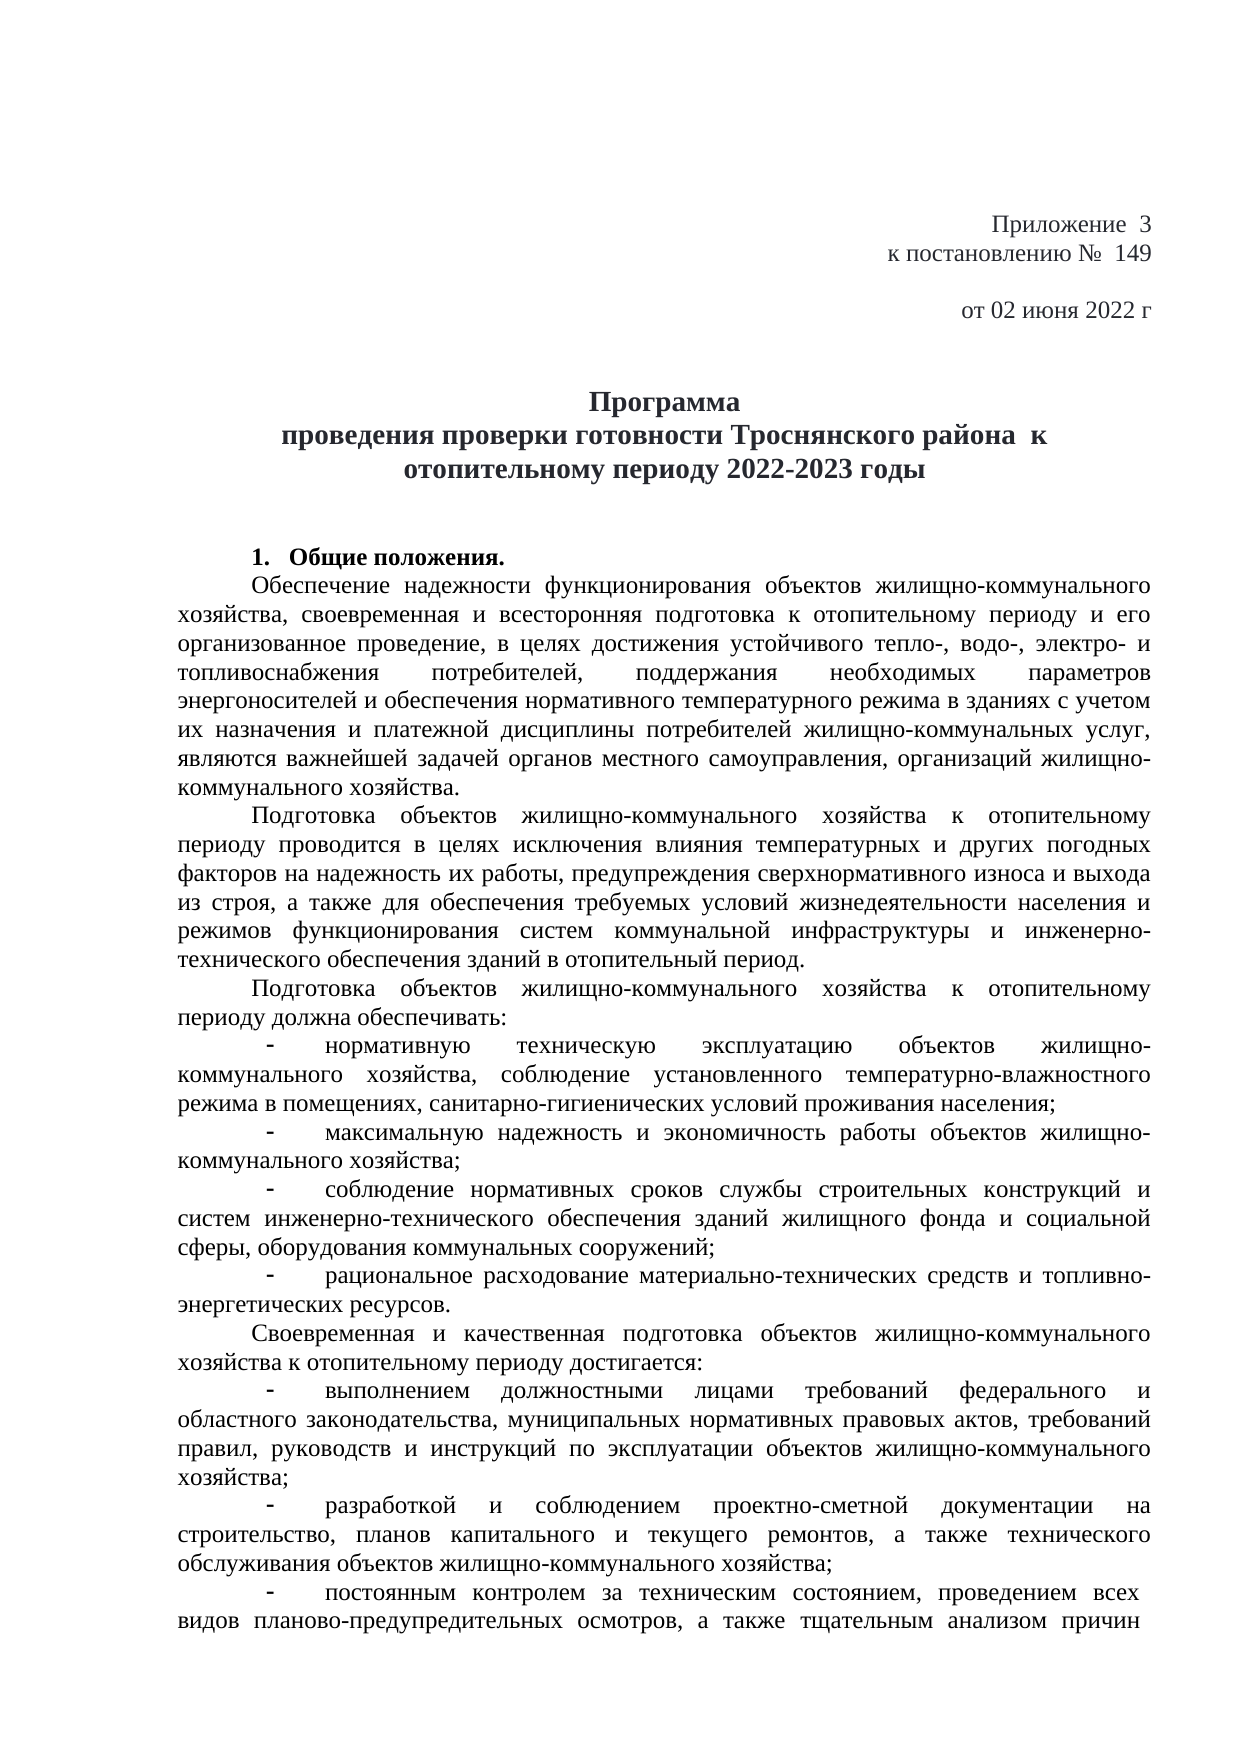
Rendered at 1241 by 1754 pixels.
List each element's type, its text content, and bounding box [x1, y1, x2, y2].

list выполнением должностными лицами требований федерального и областного законодательства, муниципальных нормативных правовых актов, требований правил, руководств и инструкций по эксплуатации объектов жилищно-коммунального хозяйства; [177, 1376, 1152, 1491]
text проведения проверки готовности Троснянского района к [177, 417, 1152, 451]
list Общие положения. [251, 542, 1152, 571]
text Подготовка объектов жилищно-коммунального хозяйства к отопительному периоду проводится в целях исключения влияния температурных и других погодных факторов на надежность их работы, предупреждения сверхнормативного износа и выхода из строя, а также для обеспечения требуемых условий жизнедеятельности населения и режимов функционирования систем коммунальной инфраструктуры и инженерно-технического обеспечения зданий в отопительный период. [177, 801, 1152, 973]
text Своевременная и качественная подготовка объектов жилищно-коммунального хозяйства к отопительному периоду достигается: [177, 1318, 1152, 1376]
list нормативную техническую эксплуатацию объектов жилищно-коммунального хозяйства, соблюдение установленного температурно-влажностного режима в помещениях, санитарно-гигиенических условий проживания населения; [177, 1031, 1152, 1117]
text Приложение 3 [177, 209, 1152, 238]
list максимальную надежность и экономичность работы объектов жилищно-коммунального хозяйства; [177, 1117, 1152, 1174]
text от 02 июня 2022 г [177, 295, 1152, 324]
text Подготовка объектов жилищно-коммунального хозяйства к отопительному периоду должна обеспечивать: [177, 973, 1152, 1031]
text к постановлению № 149 [177, 238, 1152, 267]
text отопительному периоду 2022-2023 годы [177, 451, 1152, 484]
list соблюдение нормативных сроков службы строительных конструкций и систем инженерно-технического обеспечения зданий жилищного фонда и социальной сферы, оборудования коммунальных сооружений; [177, 1174, 1152, 1261]
text Обеспечение надежности функционирования объектов жилищно-коммунального хозяйства, своевременная и всесторонняя подготовка к отопительному периоду и его организованное проведение, в целях достижения устойчивого тепло-, водо-, электро- и топливоснабжения потребителей, поддержания необходимых параметров энергоносителей и обеспечения нормативного температурного режима в зданиях с учетом их назначения и платежной дисциплины потребителей жилищно-коммунальных услуг, являются важнейшей задачей органов местного самоуправления, организаций жилищно-коммунального хозяйства. [177, 571, 1152, 801]
list рациональное расходование материально-технических средств и топливно-энергетических ресурсов. [177, 1261, 1152, 1318]
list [177, 1577, 1140, 1634]
text Программа [177, 384, 1152, 417]
list разработкой и соблюдением проектно-сметной документации на строительство, планов капитального и текущего ремонтов, а также технического обслуживания объектов жилищно-коммунального хозяйства; [177, 1491, 1152, 1577]
